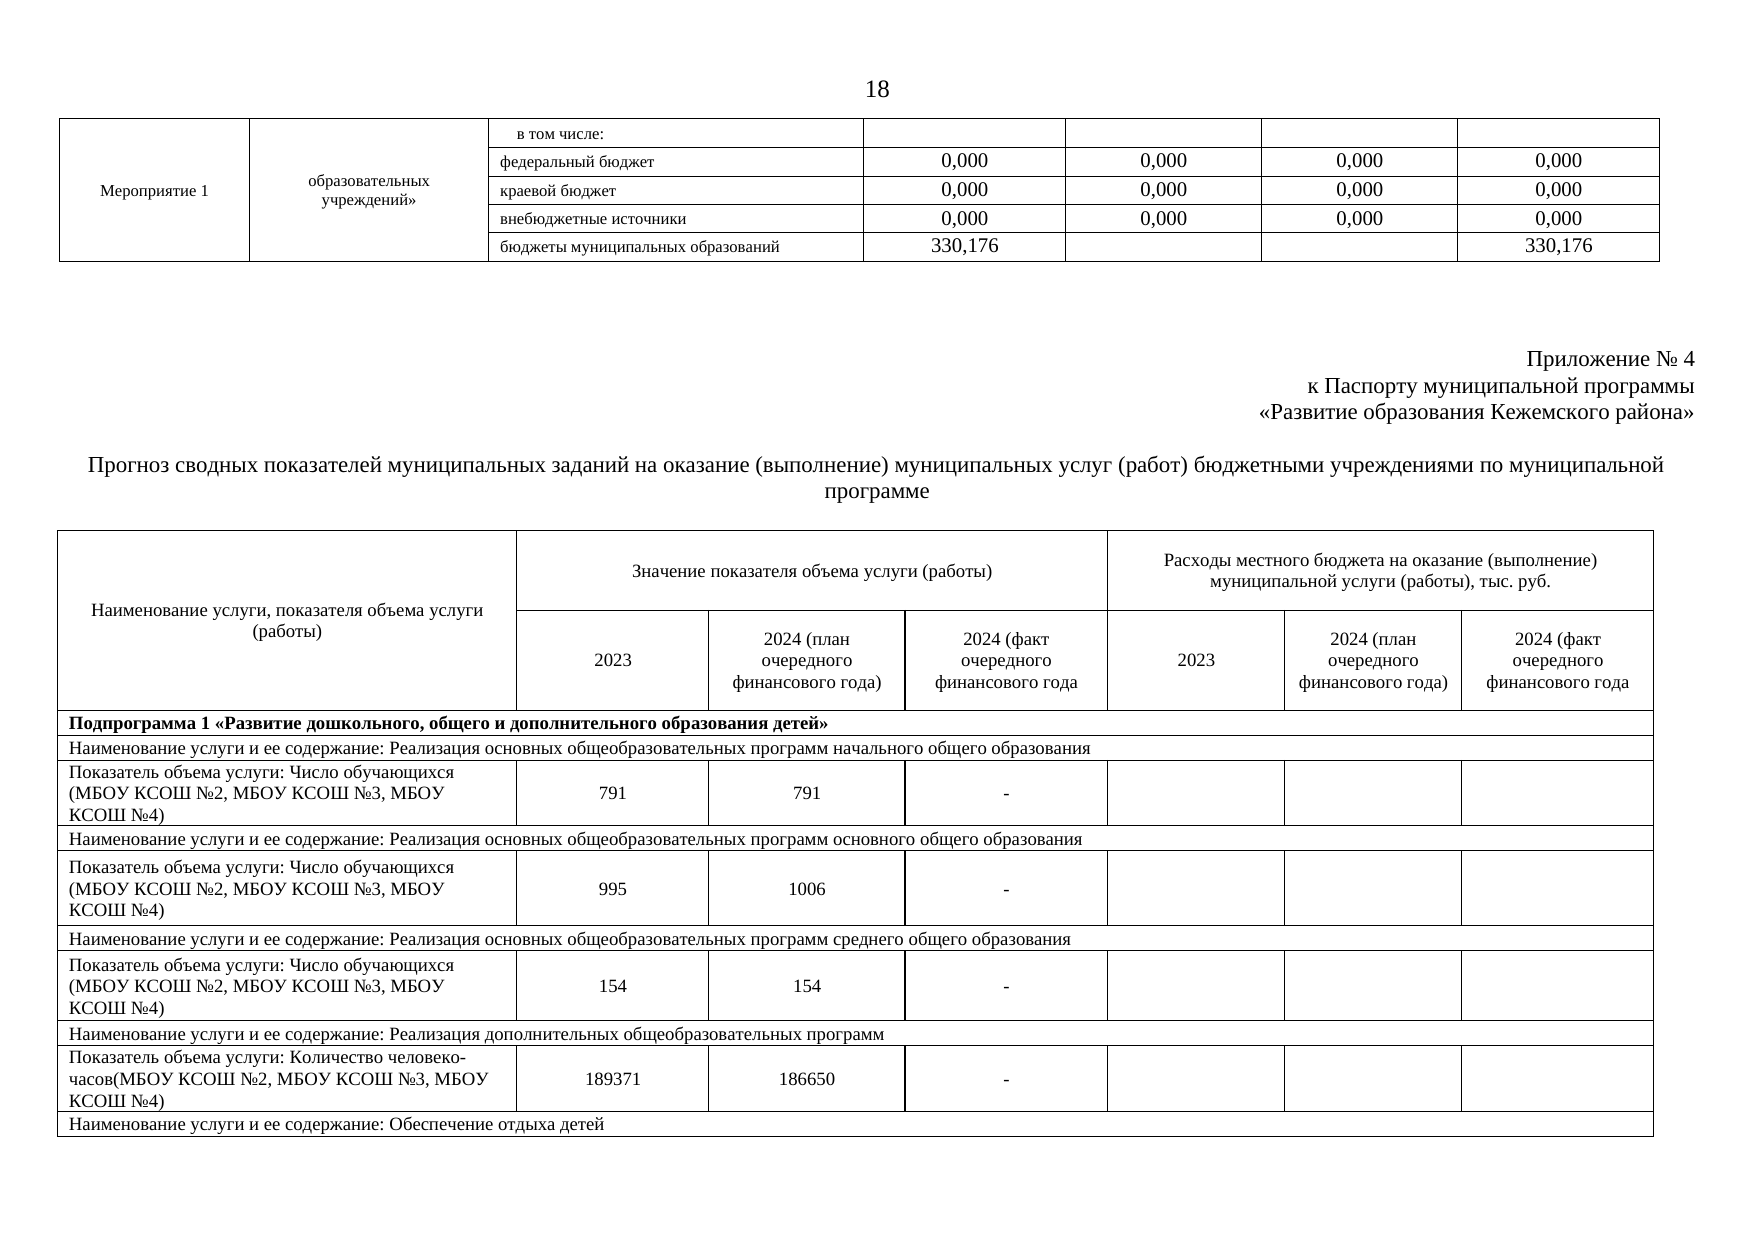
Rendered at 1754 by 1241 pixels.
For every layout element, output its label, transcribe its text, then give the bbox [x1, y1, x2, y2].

table_cell 2023 [1108, 611, 1284, 710]
table_cell Подпрограмма 1 «Развитие дошкольного, общего и дополнительного образования детей» [58, 711, 1653, 735]
table_cell 0,000 [1458, 148, 1659, 176]
table_cell 154 [517, 951, 708, 1020]
table_cell [1462, 951, 1653, 1020]
table_cell [1262, 233, 1457, 261]
table_cell Показатель объема услуги: Число обучающихся (МБОУ КСОШ №2, МБОУ КСОШ №3, МБОУ КСОШ №4) [58, 761, 516, 825]
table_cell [60, 119, 249, 261]
table_header Наименование услуги, показателя объема услуги (работы) [58, 531, 516, 710]
text Приложение № 4 [940, 346, 1695, 372]
table_cell 330,176 [1458, 233, 1659, 261]
table_cell - [906, 1046, 1107, 1111]
table_cell 791 [709, 761, 904, 825]
table_cell [1462, 1046, 1653, 1111]
table_cell Наименование услуги и ее содержание: Обеспечение отдыха детей [58, 1112, 1653, 1136]
table_cell [1285, 951, 1461, 1020]
table_cell - [906, 761, 1107, 825]
table_cell [1262, 119, 1457, 147]
table_cell бюджеты муниципальных образований [489, 233, 863, 261]
table_cell [1285, 851, 1461, 925]
table_header Значение показателя объема услуги (работы) [517, 531, 1107, 610]
table_cell Наименование услуги и ее содержание: Реализация дополнительных общеобразовательных программ [58, 1021, 1653, 1045]
table_cell Наименование услуги и ее содержание: Реализация основных общеобразовательных программ основного общего образования [58, 826, 1653, 850]
table_cell 2023 [517, 611, 708, 710]
table_cell - [906, 851, 1107, 925]
table_cell внебюджетные источники [489, 205, 863, 232]
table_cell [1108, 1046, 1284, 1111]
table_cell [1458, 119, 1659, 147]
table_cell - [906, 951, 1107, 1020]
table_cell 186650 [709, 1046, 904, 1111]
table_cell 330,176 [864, 233, 1065, 261]
table_cell 1006 [709, 851, 904, 925]
table_cell 2024 (план очередного финансового года) [1285, 611, 1461, 710]
table_cell 791 [517, 761, 708, 825]
table_cell [1108, 851, 1284, 925]
table_cell [1462, 851, 1653, 925]
table_cell 0,000 [1458, 205, 1659, 232]
table_cell Показатель объема услуги: Число обучающихся (МБОУ КСОШ №2, МБОУ КСОШ №3, МБОУ КСОШ №4) [58, 851, 516, 925]
table_cell [1066, 119, 1261, 147]
table_cell 0,000 [864, 148, 1065, 176]
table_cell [250, 119, 488, 261]
table_cell Наименование услуги и ее содержание: Реализация основных общеобразовательных программ начального общего образования [58, 736, 1653, 760]
table_cell 995 [517, 851, 708, 925]
table_cell федеральный бюджет [489, 148, 863, 176]
table_cell 0,000 [1066, 177, 1261, 204]
table_cell [1285, 761, 1461, 825]
table_cell [1066, 233, 1261, 261]
table_cell [864, 119, 1065, 147]
table_cell краевой бюджет [489, 177, 863, 204]
table_cell [1285, 1046, 1461, 1111]
table_cell 0,000 [864, 177, 1065, 204]
table_cell 0,000 [1262, 205, 1457, 232]
table_header Расходы местного бюджета на оказание (выполнение) муниципальной услуги (работы), тыс. руб. [1108, 531, 1653, 610]
table_cell [1462, 761, 1653, 825]
table_cell Наименование услуги и ее содержание: Реализация основных общеобразовательных программ среднего общего образования [58, 926, 1653, 950]
table_cell 0,000 [864, 205, 1065, 232]
text Прогноз сводных показателей муниципальных заданий на оказание (выполнение) муниципальных услуг (работ) бюджетными учреждениями по муниципальной программе [59, 451, 1695, 504]
table_cell 0,000 [1066, 148, 1261, 176]
table_cell в том числе: [489, 119, 863, 147]
table_cell 0,000 [1262, 177, 1457, 204]
table_cell 154 [709, 951, 904, 1020]
table_cell 2024 (факт очередного финансового года [906, 611, 1107, 710]
table_cell [1108, 761, 1284, 825]
table_cell 0,000 [1066, 205, 1261, 232]
table_cell Показатель объема услуги: Количество человеко-часов(МБОУ КСОШ №2, МБОУ КСОШ №3, МБОУ КСОШ №4) [58, 1046, 516, 1111]
table_cell Показатель объема услуги: Число обучающихся (МБОУ КСОШ №2, МБОУ КСОШ №3, МБОУ КСОШ №4) [58, 951, 516, 1020]
table_cell 2024 (план очередного финансового года) [709, 611, 904, 710]
text к Паспорту муниципальной программы [59, 372, 1695, 398]
table_cell 0,000 [1458, 177, 1659, 204]
table_cell 189371 [517, 1046, 708, 1111]
table_cell 2024 (факт очередного финансового года [1462, 611, 1653, 710]
text «Развитие образования Кежемского района» [59, 398, 1695, 424]
table_cell [1108, 951, 1284, 1020]
table_cell 0,000 [1262, 148, 1457, 176]
